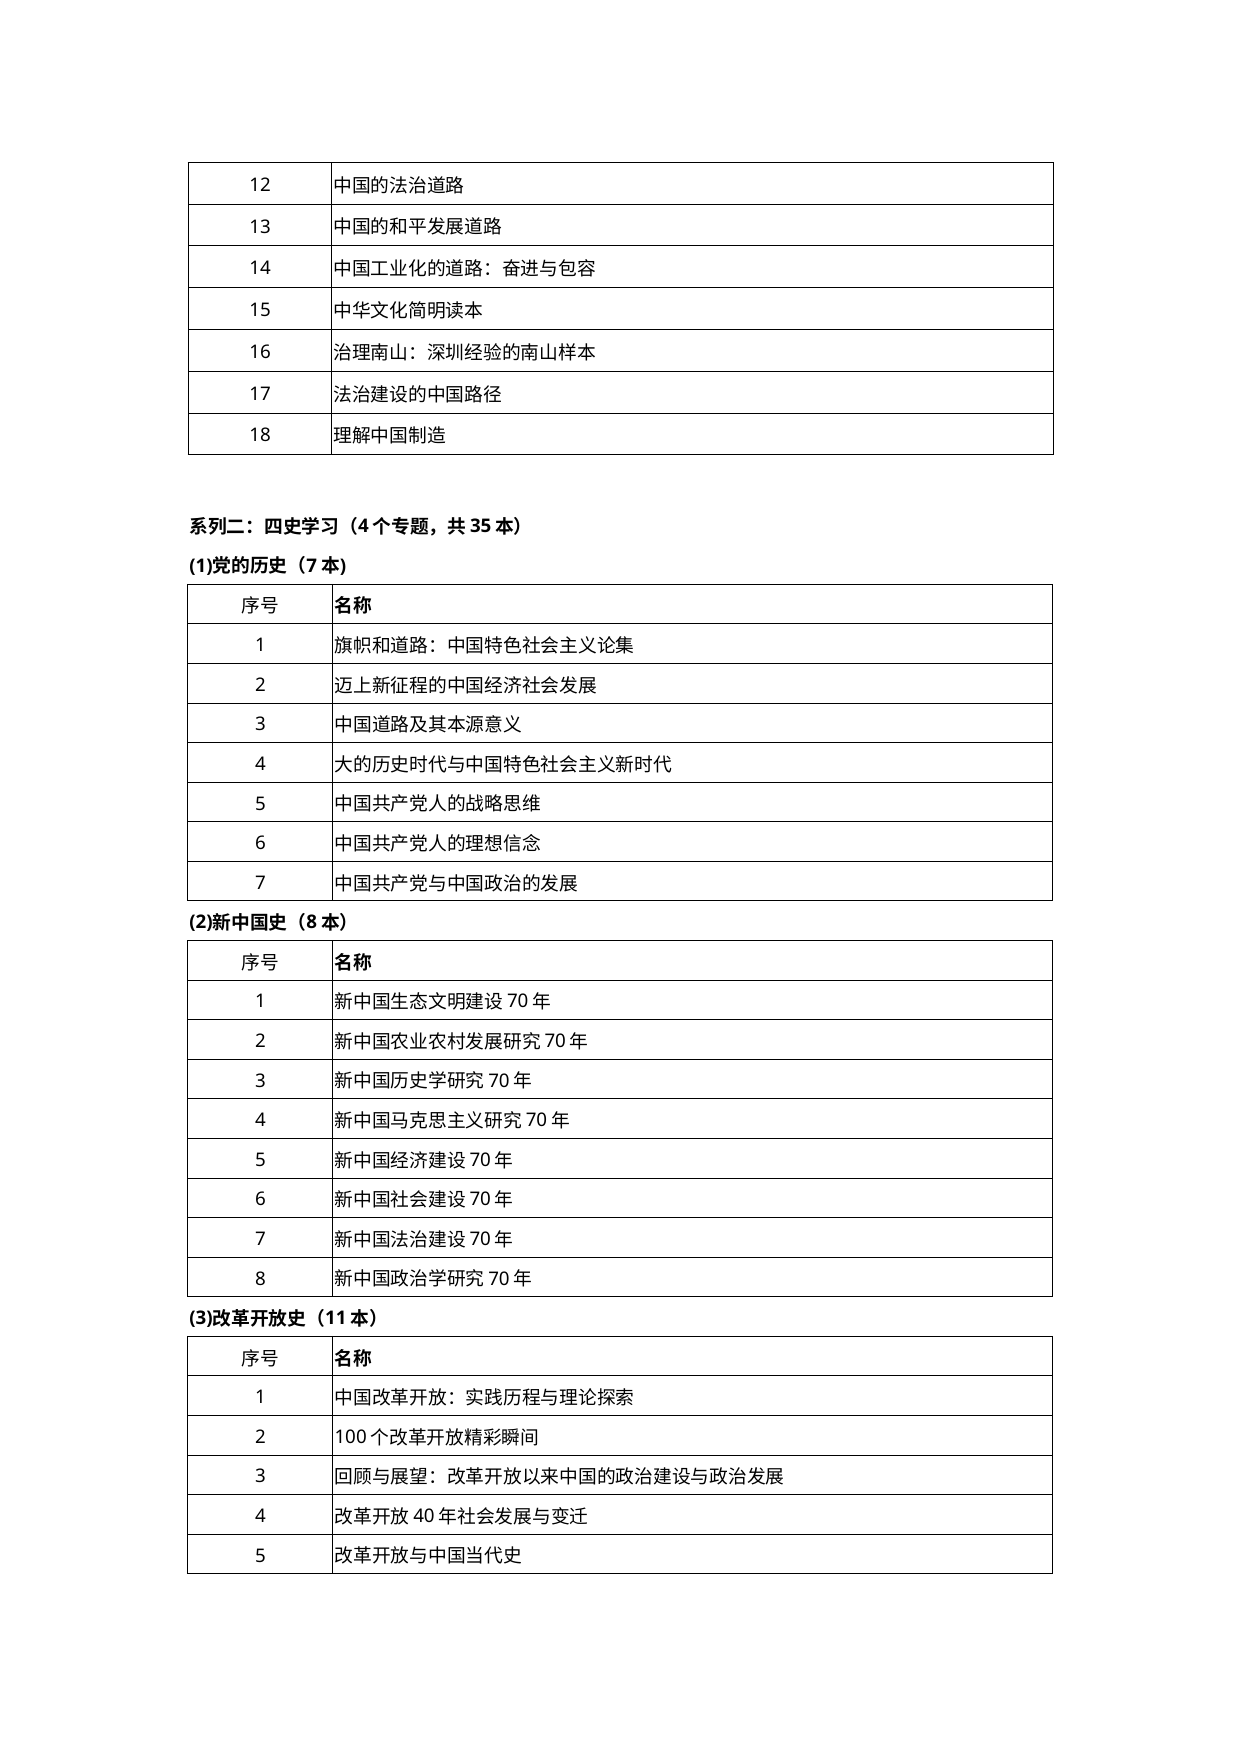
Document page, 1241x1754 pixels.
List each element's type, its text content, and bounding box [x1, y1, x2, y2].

table_cell 大的历史时代与中国特色社会主义新时代 [333, 743, 1052, 782]
table_cell 新中国社会建设70年 [333, 1179, 1052, 1217]
table_cell 新中国农业农村发展研究70年 [333, 1020, 1052, 1059]
table_cell 12 [189, 163, 331, 204]
table_cell 中国道路及其本源意义 [333, 704, 1052, 742]
table_cell 新中国马克思主义研究70年 [333, 1099, 1052, 1138]
table_header 系列二：四史学习（4个专题，共35本） [188, 505, 1053, 544]
table_cell 名称 [333, 941, 1052, 979]
table_cell 18 [189, 414, 331, 454]
table_cell 新中国历史学研究70年 [333, 1060, 1052, 1098]
table_cell 14 [189, 246, 331, 287]
table_cell 3 [188, 1060, 332, 1098]
table_cell 4 [188, 1495, 332, 1534]
table_cell (1)党的历史（7本) [188, 544, 1053, 584]
table_cell 中国共产党人的理想信念 [333, 822, 1052, 861]
table_cell 迈上新征程的中国经济社会发展 [333, 664, 1052, 702]
table_cell 3 [188, 704, 332, 742]
table_cell 100个改革开放精彩瞬间 [333, 1416, 1052, 1454]
table_cell 中国改革开放：实践历程与理论探索 [333, 1376, 1052, 1415]
table_cell 1 [188, 1376, 332, 1415]
table_cell 1 [188, 624, 332, 663]
table_cell 中国工业化的道路：奋进与包容 [332, 246, 1053, 287]
table_cell 名称 [333, 585, 1052, 623]
table_cell 序号 [188, 585, 332, 623]
table_cell 7 [188, 1218, 332, 1257]
table_cell 3 [188, 1456, 332, 1494]
table_cell 中国共产党人的战略思维 [333, 783, 1052, 821]
table_cell 中国的法治道路 [332, 163, 1053, 204]
table_cell 1 [188, 981, 332, 1019]
table_cell 序号 [188, 941, 332, 979]
table_cell 5 [188, 783, 332, 821]
table_cell 15 [189, 288, 331, 329]
table_cell 改革开放40年社会发展与变迁 [333, 1495, 1052, 1534]
table_cell 中华文化简明读本 [332, 288, 1053, 329]
table_cell 改革开放与中国当代史 [333, 1535, 1052, 1573]
table_cell (2)新中国史（8本） [188, 901, 1053, 940]
table_cell 6 [188, 822, 332, 861]
table_cell 5 [188, 1139, 332, 1177]
table_cell 6 [188, 1179, 332, 1217]
table_cell 旗帜和道路：中国特色社会主义论集 [333, 624, 1052, 663]
table_cell 5 [188, 1535, 332, 1573]
table_cell 理解中国制造 [332, 414, 1053, 454]
table_cell 治理南山：深圳经验的南山样本 [332, 330, 1053, 371]
table_cell 新中国经济建设70年 [333, 1139, 1052, 1177]
table_cell 2 [188, 1020, 332, 1059]
table_cell 7 [188, 862, 332, 900]
table_cell 序号 [188, 1337, 332, 1375]
table_cell 名称 [333, 1337, 1052, 1375]
table_cell 2 [188, 1416, 332, 1454]
table_cell 2 [188, 664, 332, 702]
table_cell 13 [189, 205, 331, 245]
table_cell 中国的和平发展道路 [332, 205, 1053, 245]
table_cell 4 [188, 1099, 332, 1138]
table_cell 法治建设的中国路径 [332, 372, 1053, 412]
table_cell (3)改革开放史（11本） [188, 1297, 1053, 1336]
table_cell 回顾与展望：改革开放以来中国的政治建设与政治发展 [333, 1456, 1052, 1494]
table_cell 中国共产党与中国政治的发展 [333, 862, 1052, 900]
table_cell 4 [188, 743, 332, 782]
table_cell 16 [189, 330, 331, 371]
table_cell 新中国法治建设70年 [333, 1218, 1052, 1257]
table_cell 新中国政治学研究70年 [333, 1258, 1052, 1296]
table_cell 17 [189, 372, 331, 412]
table_cell 8 [188, 1258, 332, 1296]
table_cell 新中国生态文明建设70年 [333, 981, 1052, 1019]
